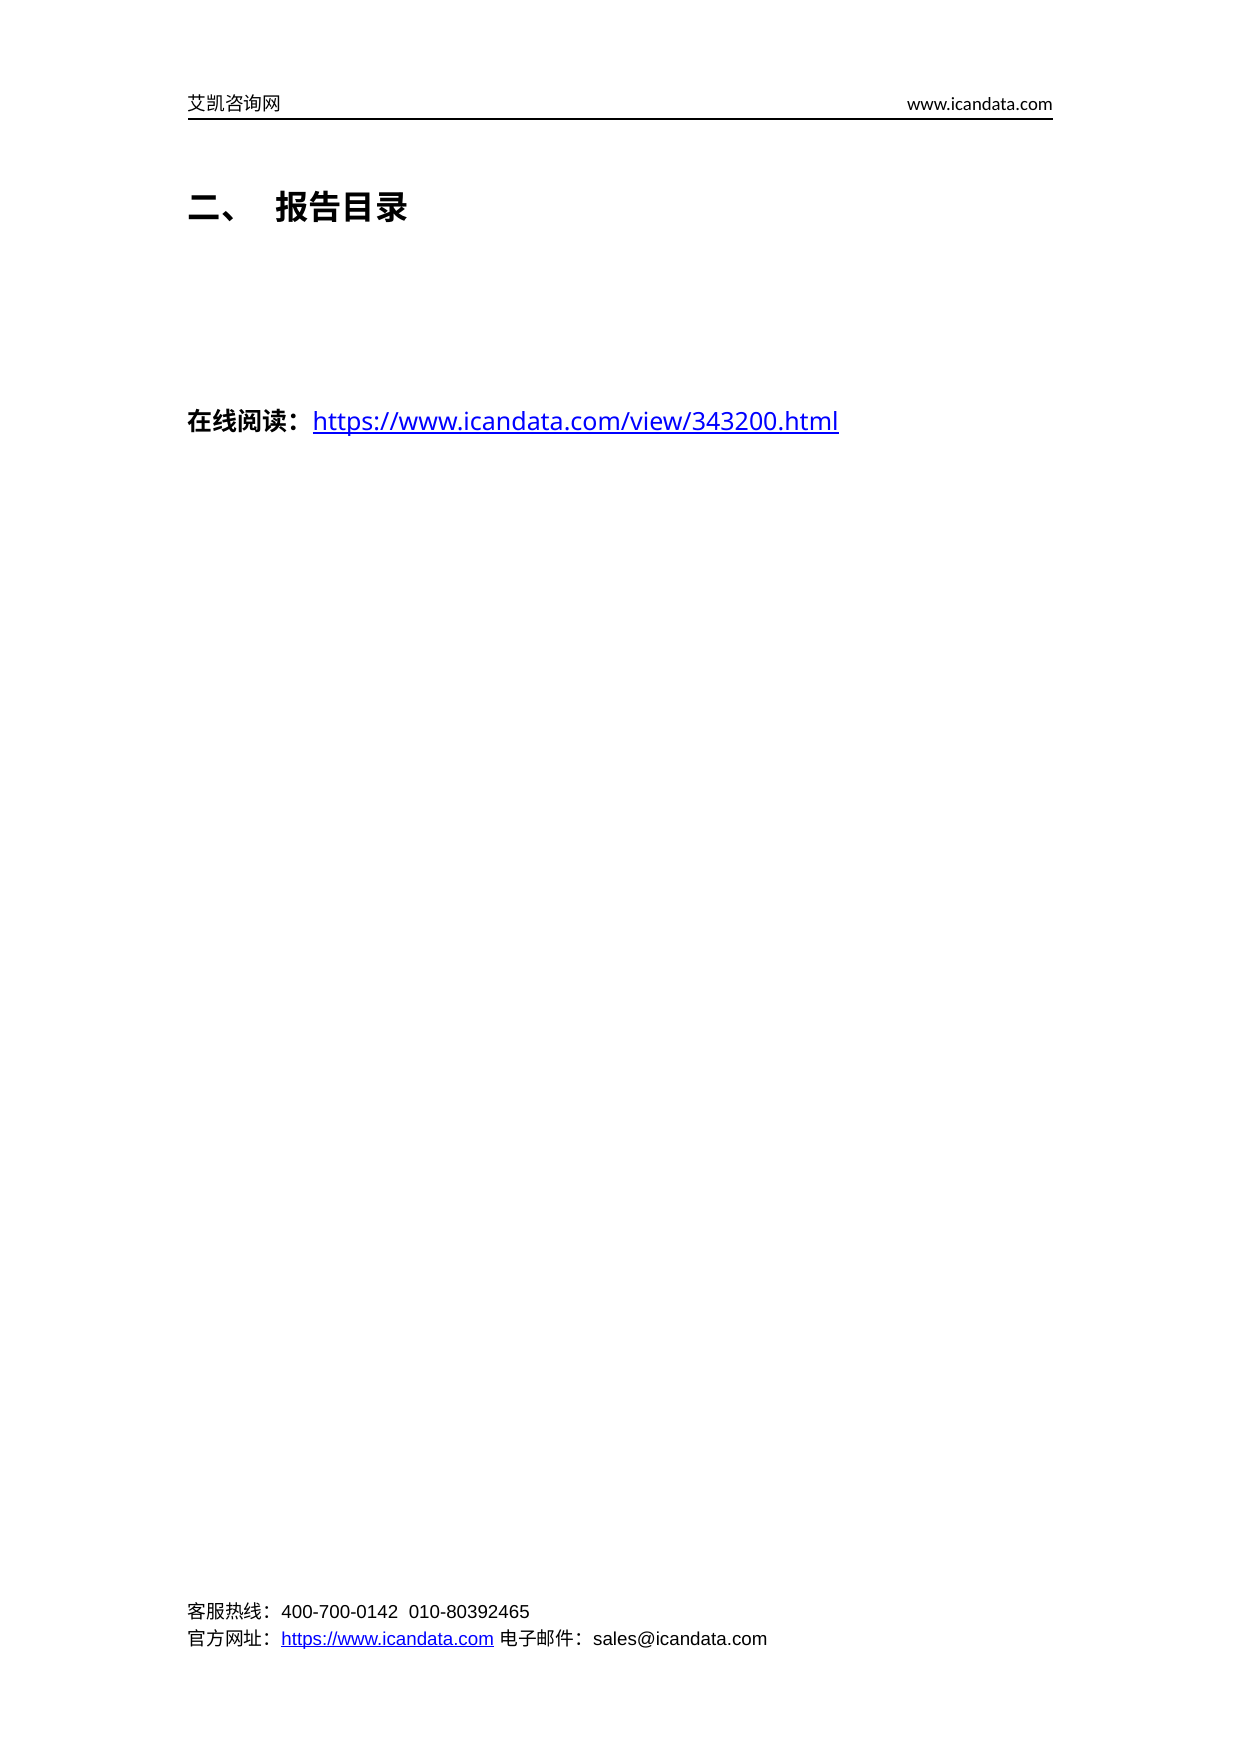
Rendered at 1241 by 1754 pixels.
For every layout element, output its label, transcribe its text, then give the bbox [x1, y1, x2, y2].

subtitle 报告目录 [187, 172, 1053, 237]
text 在线阅读：https://www.icandata.com/view/343200.html [187, 387, 1053, 452]
